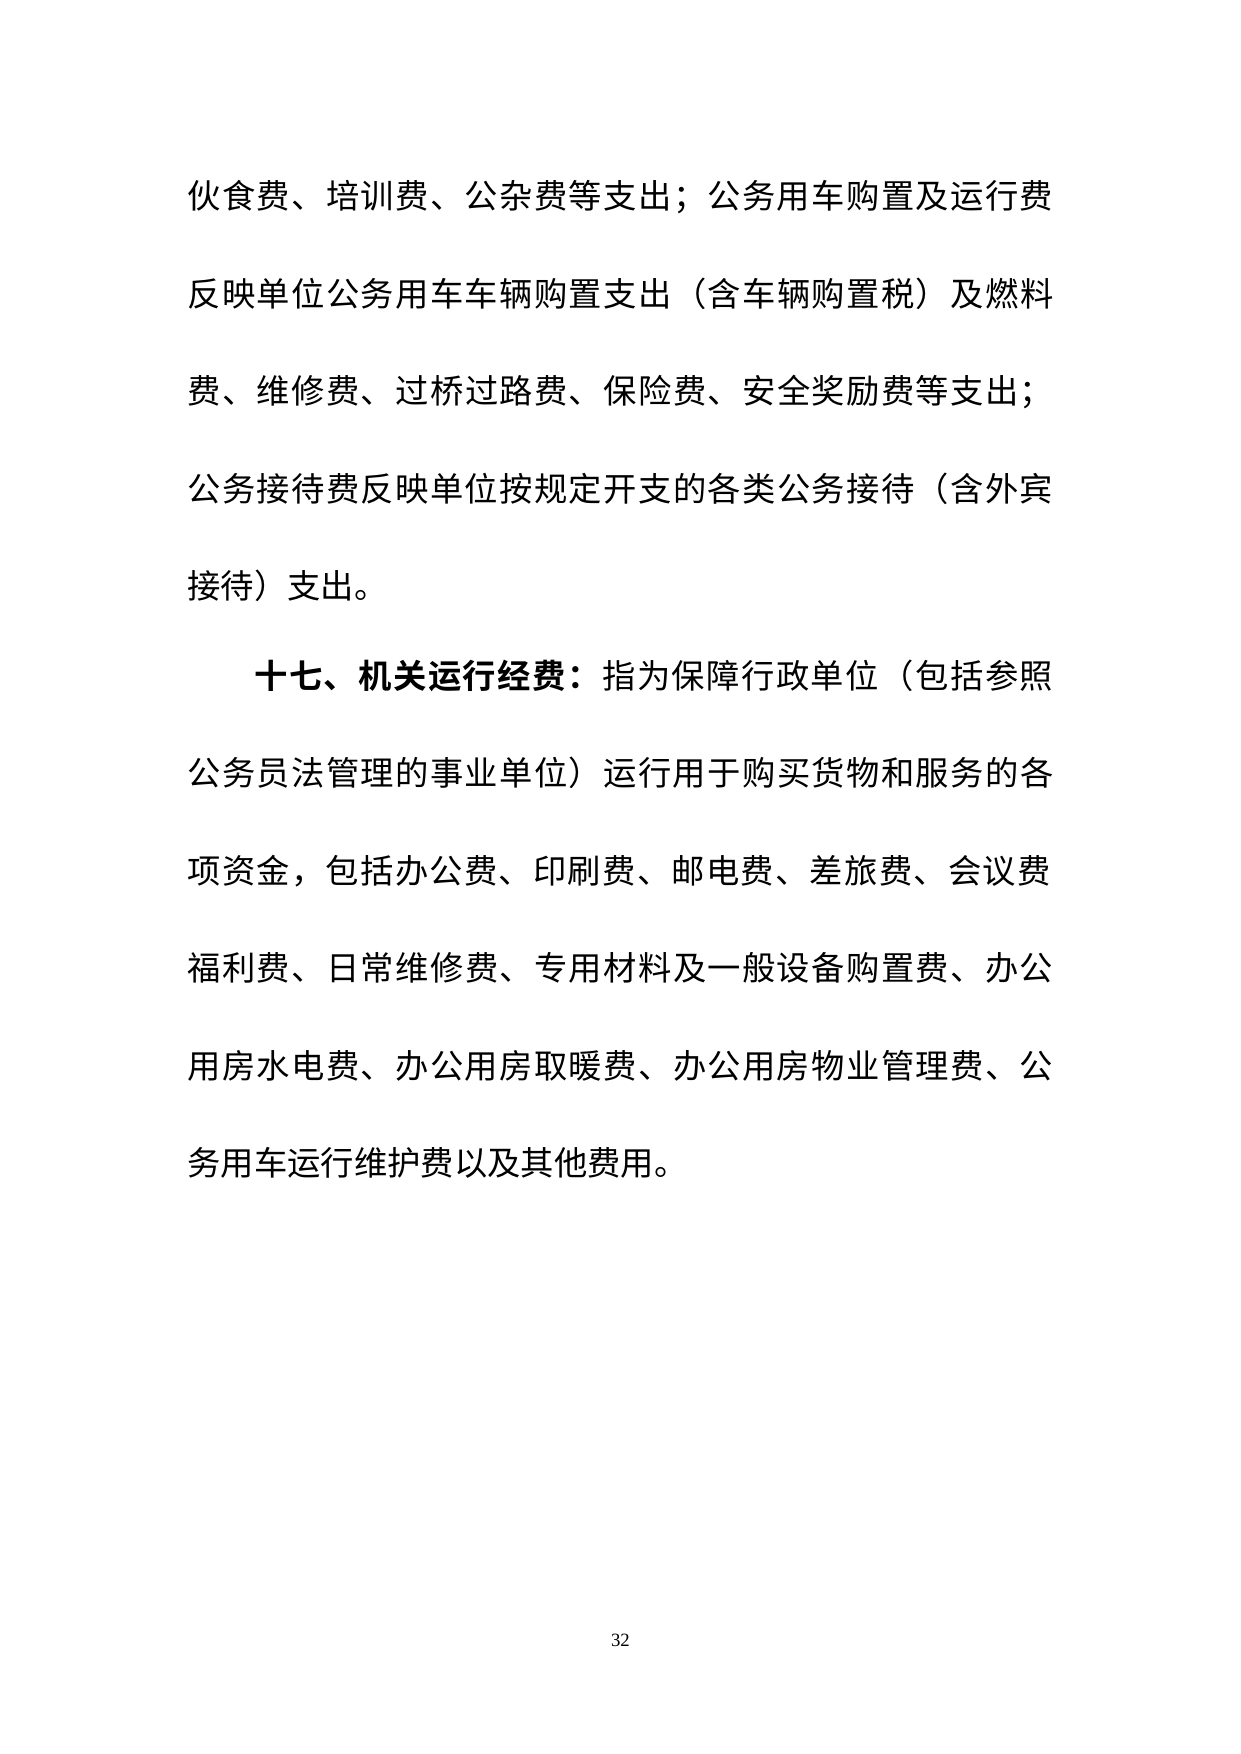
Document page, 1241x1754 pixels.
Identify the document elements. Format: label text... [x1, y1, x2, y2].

text 十七、机关运行经费：指为保障行政单位（包括参照公务员法管理的事业单位）运行用于购买货物和服务的各项资金，包括办公费、印刷费、邮电费、差旅费、会议费、福利费、日常维修费、专用材料及一般设备购置费、办公用房水电费、办公用房取暖费、办公用房物业管理费、公务用车运行维护费以及其他费用。 [187, 641, 1053, 1193]
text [187, 162, 1053, 617]
